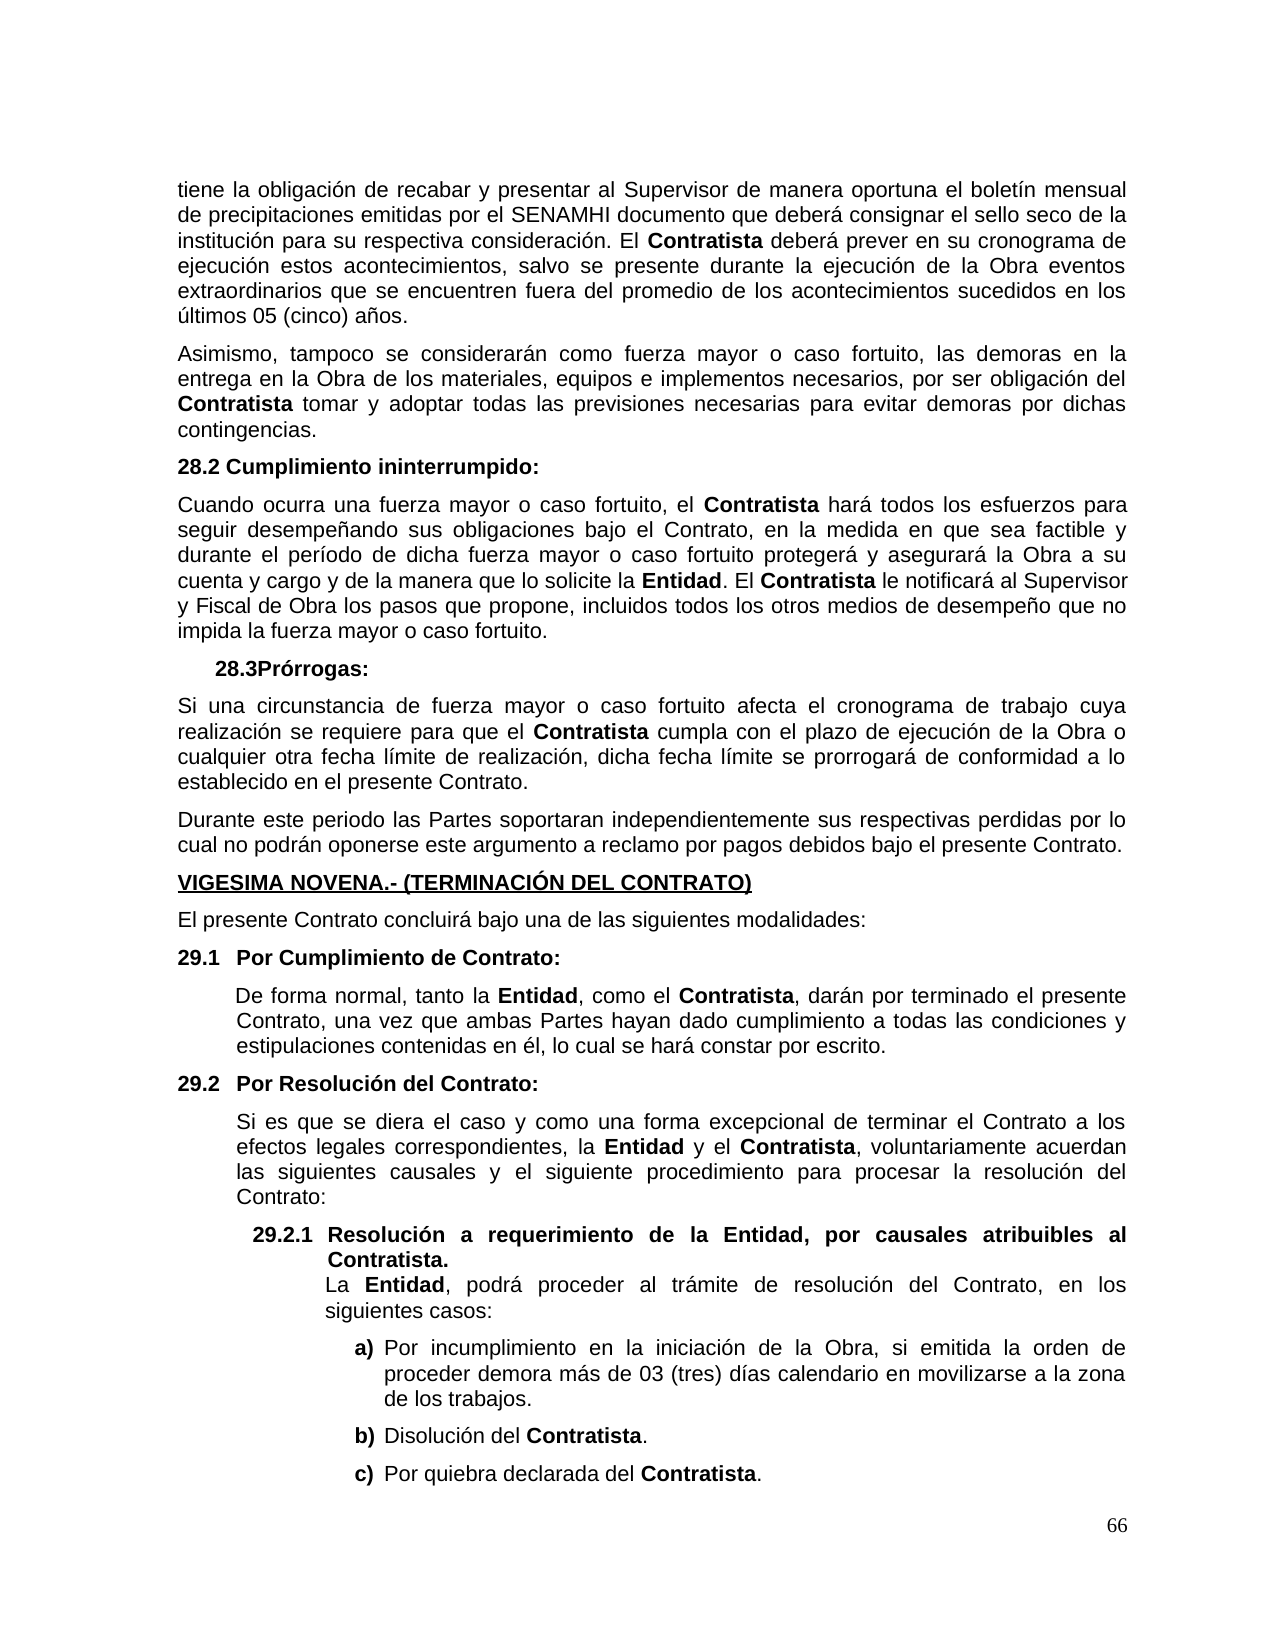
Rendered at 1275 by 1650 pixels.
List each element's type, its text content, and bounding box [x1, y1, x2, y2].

text 28.3Prórrogas: [215, 656, 1127, 681]
text Si una circunstancia de fuerza mayor o caso fortuito afecta el cronograma de trabajo cuya realización se requiere para que el Contratista cumpla con el plazo de ejecución de la Obra o cualquier otra fecha límite de realización, dicha fecha límite se prorrogará de conformidad a lo establecido en el presente Contrato. [177, 693, 1127, 794]
list Por quiebra declarada del Contratista. [354, 1461, 1127, 1486]
text 29.2.1 Resolución a requerimiento de la Entidad, por causales atribuibles al Contratista. [252, 1222, 1127, 1272]
text Si es que se diera el caso y como una forma excepcional de terminar el Contrato a los efectos legales correspondientes, la Entidad y el Contratista, voluntariamente acuerdan las siguientes causales y el siguiente procedimiento para procesar la resolución del Contrato: [236, 1109, 1127, 1209]
text Cuando ocurra una fuerza mayor o caso fortuito, el Contratista hará todos los esfuerzos para seguir desempeñando sus obligaciones bajo el Contrato, en la medida en que sea factible y durante el período de dicha fuerza mayor o caso fortuito protegerá y asegurará la Obra a su cuenta y cargo y de la manera que lo solicite la Entidad. El Contratista le notificará al Supervisor y Fiscal de Obra los pasos que propone, incluidos todos los otros medios de desempeño que no impida la fuerza mayor o caso fortuito. [177, 492, 1128, 643]
text Durante este periodo las Partes soportaran independientemente sus respectivas perdidas por lo cual no podrán oponerse este argumento a reclamo por pagos debidos bajo el presente Contrato. [177, 807, 1127, 857]
text La Entidad, podrá proceder al trámite de resolución del Contrato, en los siguientes casos: [325, 1272, 1127, 1323]
list Disolución del Contratista. [354, 1423, 1127, 1449]
text VIGESIMA NOVENA.- (TERMINACIÓN DEL CONTRATO) [177, 870, 1127, 895]
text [177, 177, 1127, 328]
list Por incumplimiento en la iniciación de la Obra, si emitida la orden de proceder demora más de 03 (tres) días calendario en movilizarse a la zona de los trabajos. [354, 1335, 1127, 1411]
text 29.1 Por Cumplimiento de Contrato: [177, 945, 1127, 970]
text El presente Contrato concluirá bajo una de las siguientes modalidades: [177, 907, 1127, 933]
text De forma normal, tanto la Entidad, como el Contratista, darán por terminado el presente Contrato, una vez que ambas Partes hayan dado cumplimiento a todas las condiciones y estipulaciones contenidas en él, lo cual se hará constar por escrito. [235, 983, 1127, 1058]
text Asimismo, tampoco se considerarán como fuerza mayor o caso fortuito, las demoras en la entrega en la Obra de los materiales, equipos e implementos necesarios, por ser obligación del Contratista tomar y adoptar todas las previsiones necesarias para evitar demoras por dichas contingencias. [177, 341, 1127, 442]
text 29.2 Por Resolución del Contrato: [177, 1071, 1127, 1096]
text 28.2 Cumplimiento ininterrumpido: [177, 454, 1128, 479]
